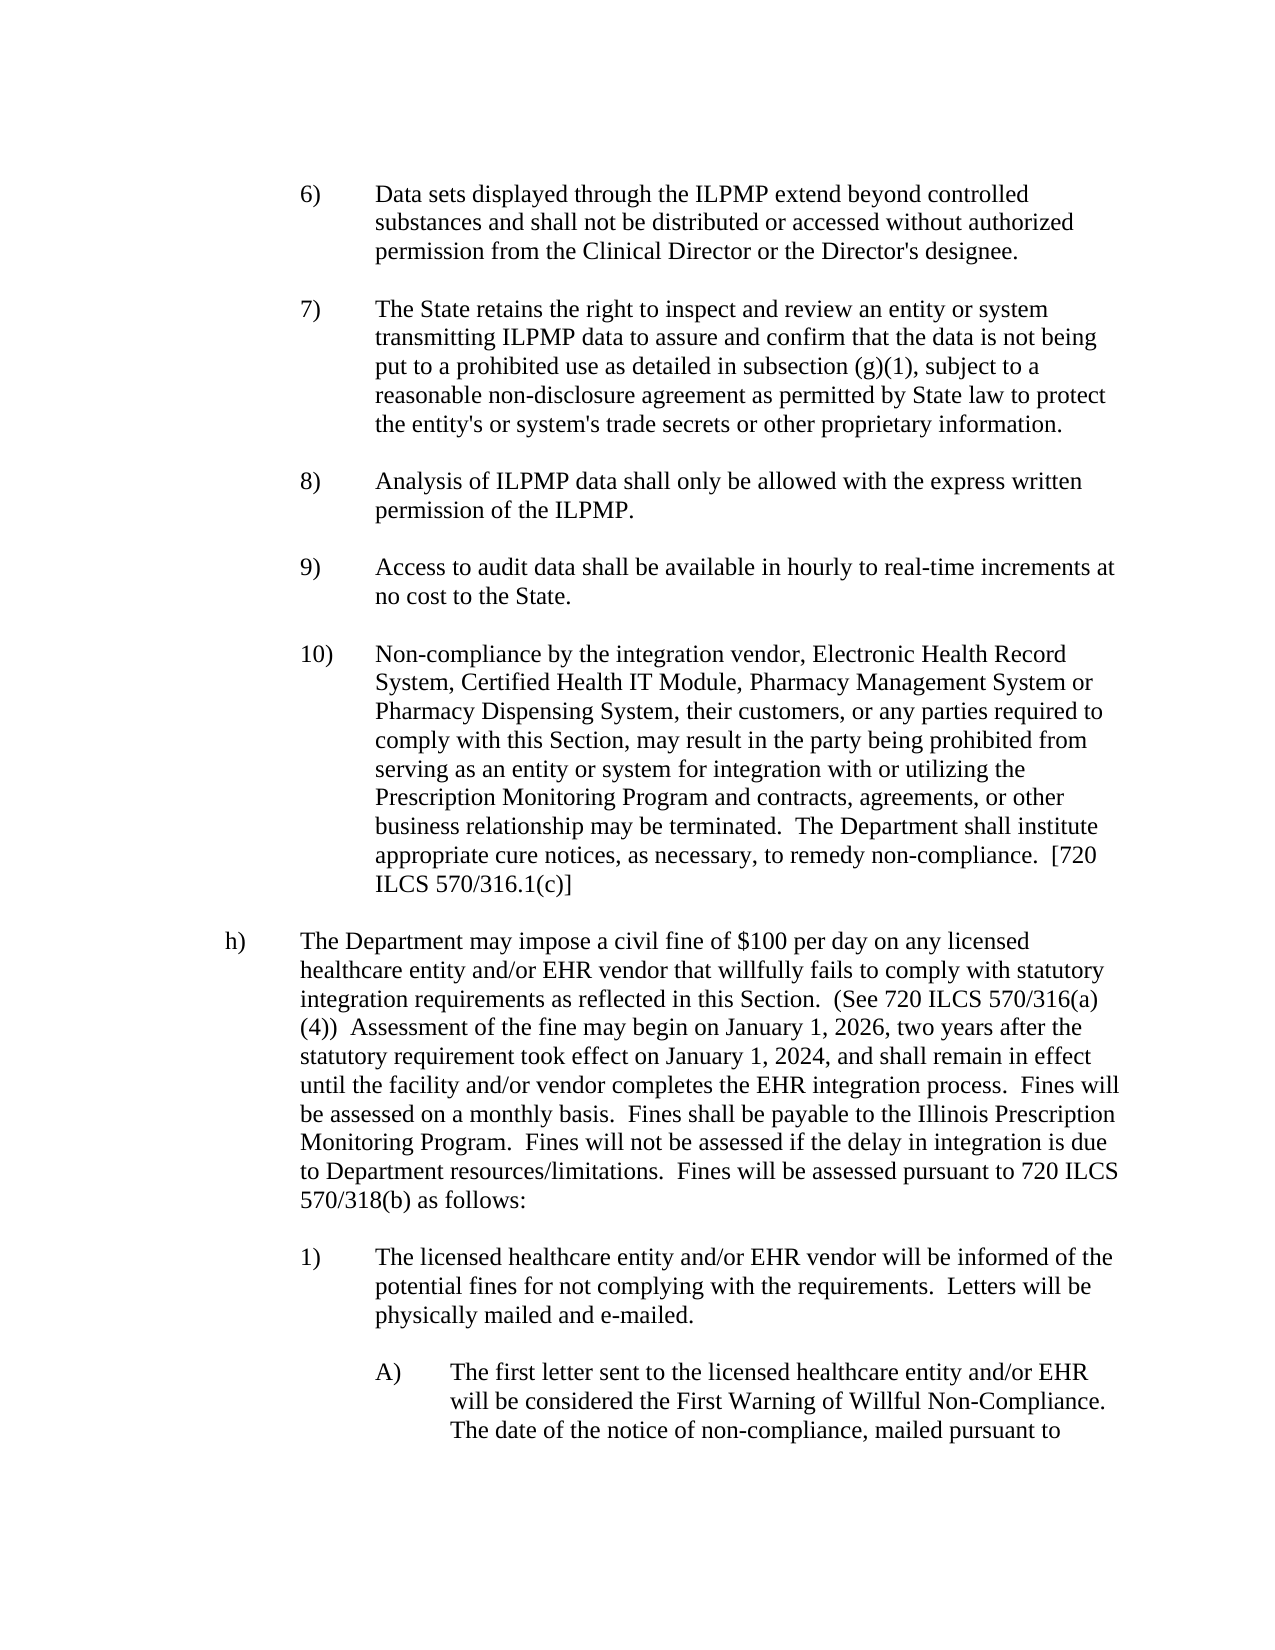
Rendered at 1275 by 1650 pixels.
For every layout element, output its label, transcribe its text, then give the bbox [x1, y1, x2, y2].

text 8) Analysis of ILPMP data shall only be allowed with the express written permission of the ILPMP. [300, 466, 1125, 524]
text 10) Non-compliance by the integration vendor, Electronic Health Record System, Certified Health IT Module, Pharmacy Management System or Pharmacy Dispensing System, their customers, or any parties required to comply with this Section, may result in the party being prohibited from serving as an entity or system for integration with or utilizing the Prescription Monitoring Program and contracts, agreements, or other business relationship may be terminated. The Department shall institute appropriate cure notices, as necessary, to remedy non-compliance. [720 ILCS 570/316.1(c)] [300, 639, 1125, 897]
text 6) Data sets displayed through the ILPMP extend beyond controlled substances and shall not be distributed or accessed without authorized permission from the Clinical Director or the Director's designee. [300, 179, 1125, 265]
text 1) The licensed healthcare entity and/or EHR vendor will be informed of the potential fines for not complying with the requirements. Letters will be physically mailed and e-mailed. [300, 1242, 1125, 1329]
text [375, 1357, 1125, 1444]
text 7) The State retains the right to inspect and review an entity or system transmitting ILPMP data to assure and confirm that the data is not being put to a prohibited use as detailed in subsection (g)(1), subject to a reasonable non-disclosure agreement as permitted by State law to protect the entity's or system's trade secrets or other proprietary information. [300, 294, 1125, 437]
text h) The Department may impose a civil fine of $100 per day on any licensed healthcare entity and/or EHR vendor that willfully fails to comply with statutory integration requirements as reflected in this Section. (See 720 ILCS 570/316(a)(4)) Assessment of the fine may begin on January 1, 2026, two years after the statutory requirement took effect on January 1, 2024, and shall remain in effect until the facility and/or vendor completes the EHR integration process. Fines will be assessed on a monthly basis. Fines shall be payable to the Illinois Prescription Monitoring Program. Fines will not be assessed if the delay in integration is due to Department resources/limitations. Fines will be assessed pursuant to 720 ILCS 570/318(b) as follows: [225, 926, 1125, 1214]
text 9) Access to audit data shall be available in hourly to real-time increments at no cost to the State. [300, 552, 1125, 610]
